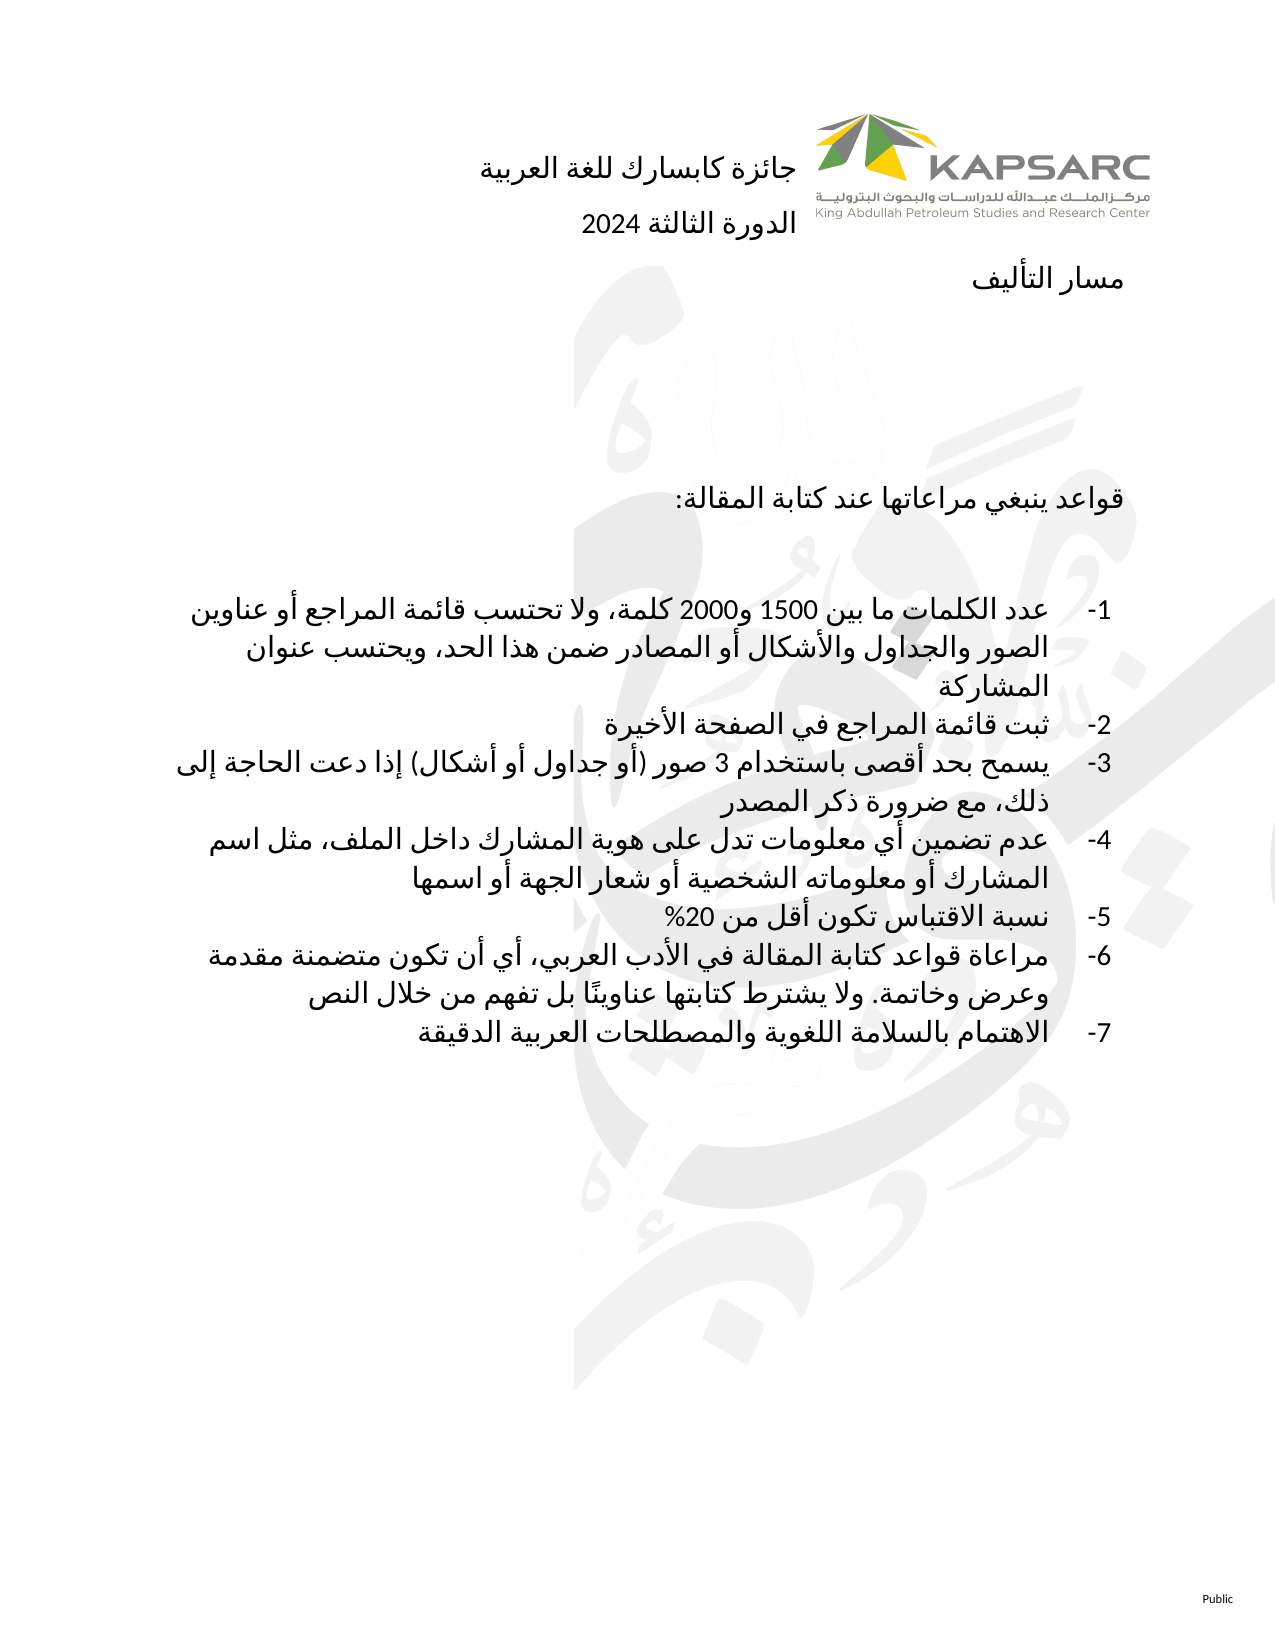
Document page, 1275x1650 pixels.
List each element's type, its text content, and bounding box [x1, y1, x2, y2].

text قواعد ينبغي مراعاتها عند كتابة المقالة: [150, 481, 1125, 516]
picture [816, 114, 1150, 219]
list مراعاة قواعد كتابة المقالة في الأدب العربي، أي أن تكون متضمنة مقدمة وعرض وخاتمة. ولا يشترط كتابتها عناوينًا بل تفهم من خلال النص [150, 937, 1087, 1011]
list ثبت قائمة المراجع في الصفحة الأخيرة [150, 706, 1087, 742]
list يسمح بحد أقصى باستخدام 3 صور (أو جداول أو أشكال) إذا دعت الحاجة إلى ذلك، مع ضرورة ذكر المصدر [150, 744, 1087, 819]
text مسار التأليف [150, 260, 1125, 296]
list نسبة الاقتباس تكون أقل من 20% [150, 898, 1087, 934]
list عدد الكلمات ما بين 1500 و2000 كلمة، ولا تحتسب قائمة المراجع أو عناوين الصور والجداول والأشكال أو المصادر ضمن هذا الحد، ويحتسب عنوان المشاركة [150, 591, 1087, 703]
list الاهتمام بالسلامة اللغوية والمصطلحات العربية الدقيقة [150, 1014, 1087, 1049]
text الدورة الثالثة 2024 [150, 205, 1125, 241]
text جائزة كابسارك للغة العربية [150, 150, 816, 186]
list عدم تضمين أي معلومات تدل على هوية المشارك داخل الملف، مثل اسم المشارك أو معلوماته الشخصية أو شعار الجهة أو اسمها [150, 821, 1087, 896]
